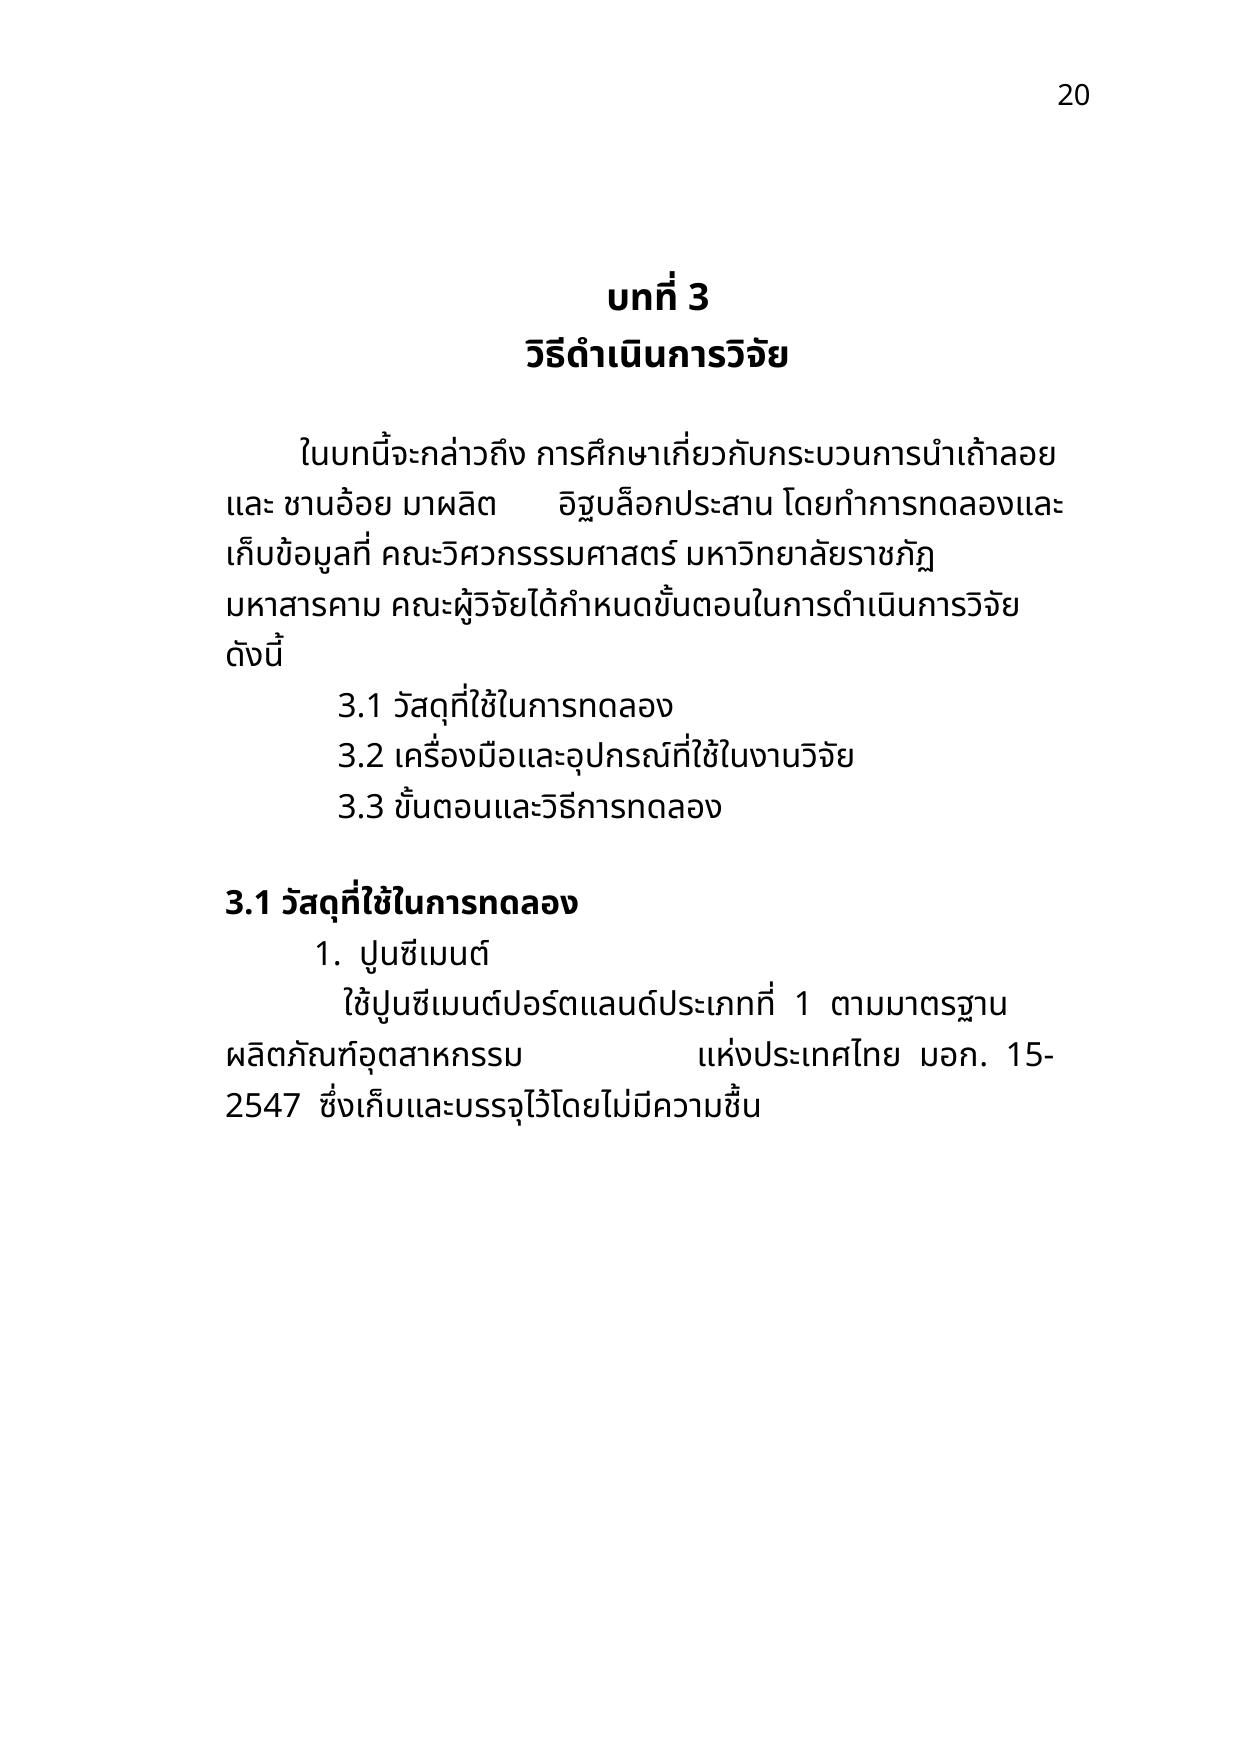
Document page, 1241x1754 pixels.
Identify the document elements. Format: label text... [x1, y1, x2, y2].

text 3.3 ขั้นตอนและวิธีการทดลอง [225, 783, 1090, 833]
text 3.1 วัสดุที่ใช้ในการทดลอง [225, 879, 1090, 929]
text 3.2 เครื่องมือและอุปกรณ์ที่ใช้ในงานวิจัย [225, 732, 1090, 783]
text บทที่ 3 [225, 270, 1090, 327]
text ในบทนี้จะกล่าวถึง การศึกษาเกี่ยวกับกระบวนการนำเถ้าลอย และ ชานอ้อย มาผลิต อิฐบล็อกประสาน โดยทำการทดลองและเก็บข้อมูลที่ คณะวิศวกรรรมศาสตร์ มหาวิทยาลัยราชภัฏมหาสารคาม คณะผู้วิจัยได้กำหนดขั้นตอนในการดำเนินการวิจัย ดังนี้ [225, 429, 1090, 682]
text 3.1 วัสดุที่ใช้ในการทดลอง [225, 682, 1090, 732]
text 1. ปูนซีเมนต์ [225, 929, 1090, 980]
text ใช้ปูนซีเมนต์ปอร์ตแลนด์ประเภทที่ 1 ตามมาตรฐานผลิตภัณฑ์อุตสาหกรรม แห่งประเทศไทย มอก. 15-2547 ซึ่งเก็บและบรรจุไว้โดยไม่มีความชื้น [225, 980, 1090, 1132]
text วิธีดำเนินการวิจัย [225, 327, 1090, 384]
